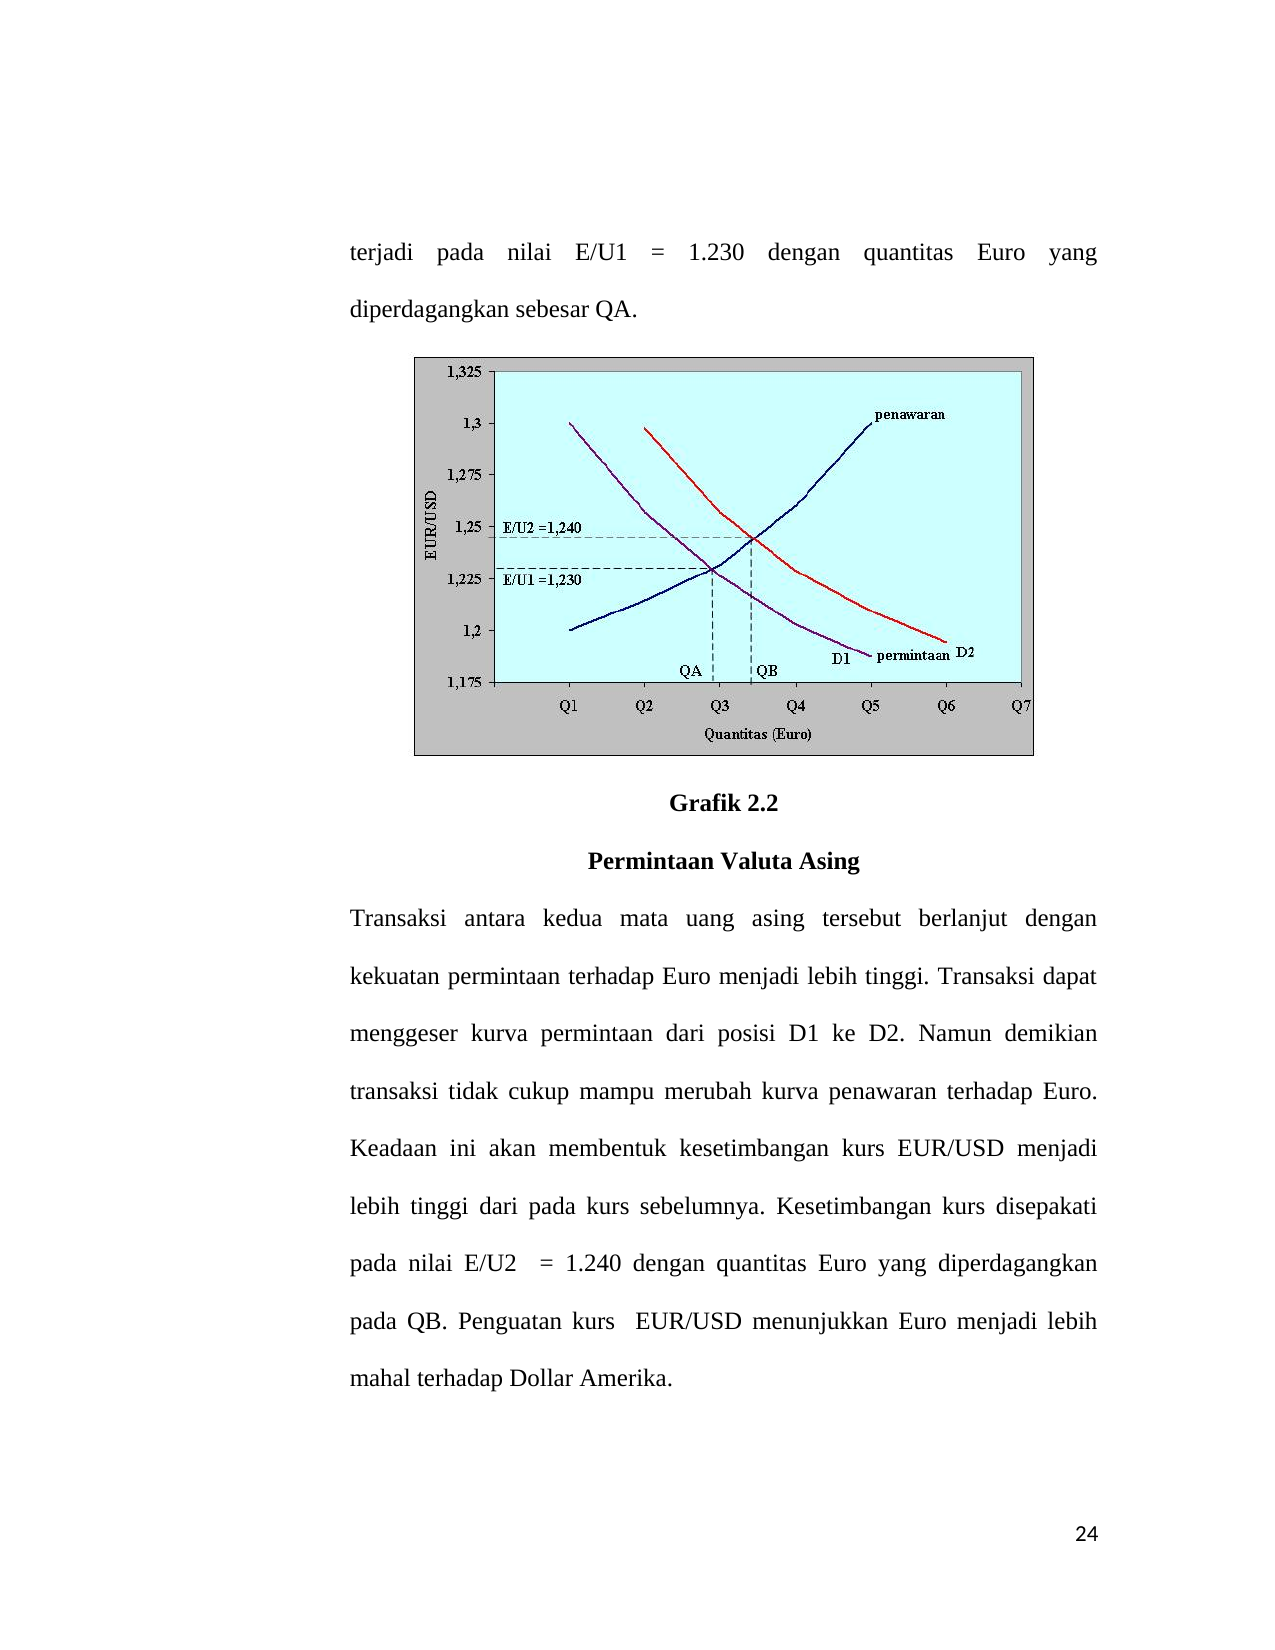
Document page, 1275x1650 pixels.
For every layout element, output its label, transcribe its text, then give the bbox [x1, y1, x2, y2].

list Permintaan Valuta Asing [349, 846, 1098, 874]
picture [408, 352, 1040, 761]
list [349, 237, 1098, 323]
list Grafik 2.2 [349, 788, 1098, 817]
list Transaksi antara kedua mata uang asing tersebut berlanjut dengan kekuatan permintaan terhadap Euro menjadi lebih tinggi. Transaksi dapat menggeser kurva permintaan dari posisi D1 ke D2. Namun demikian transaksi tidak cukup mampu merubah kurva penawaran terhadap Euro. Keadaan ini akan membentuk kesetimbangan kurs EUR/USD menjadi lebih tinggi dari pada kurs sebelumnya. Kesetimbangan kurs disepakati pada nilai E/U2 = 1.240 dengan quantitas Euro yang diperdagangkan pada QB. Penguatan kurs EUR/USD menunjukkan Euro menjadi lebih mahal terhadap Dollar Amerika. [349, 903, 1098, 1392]
